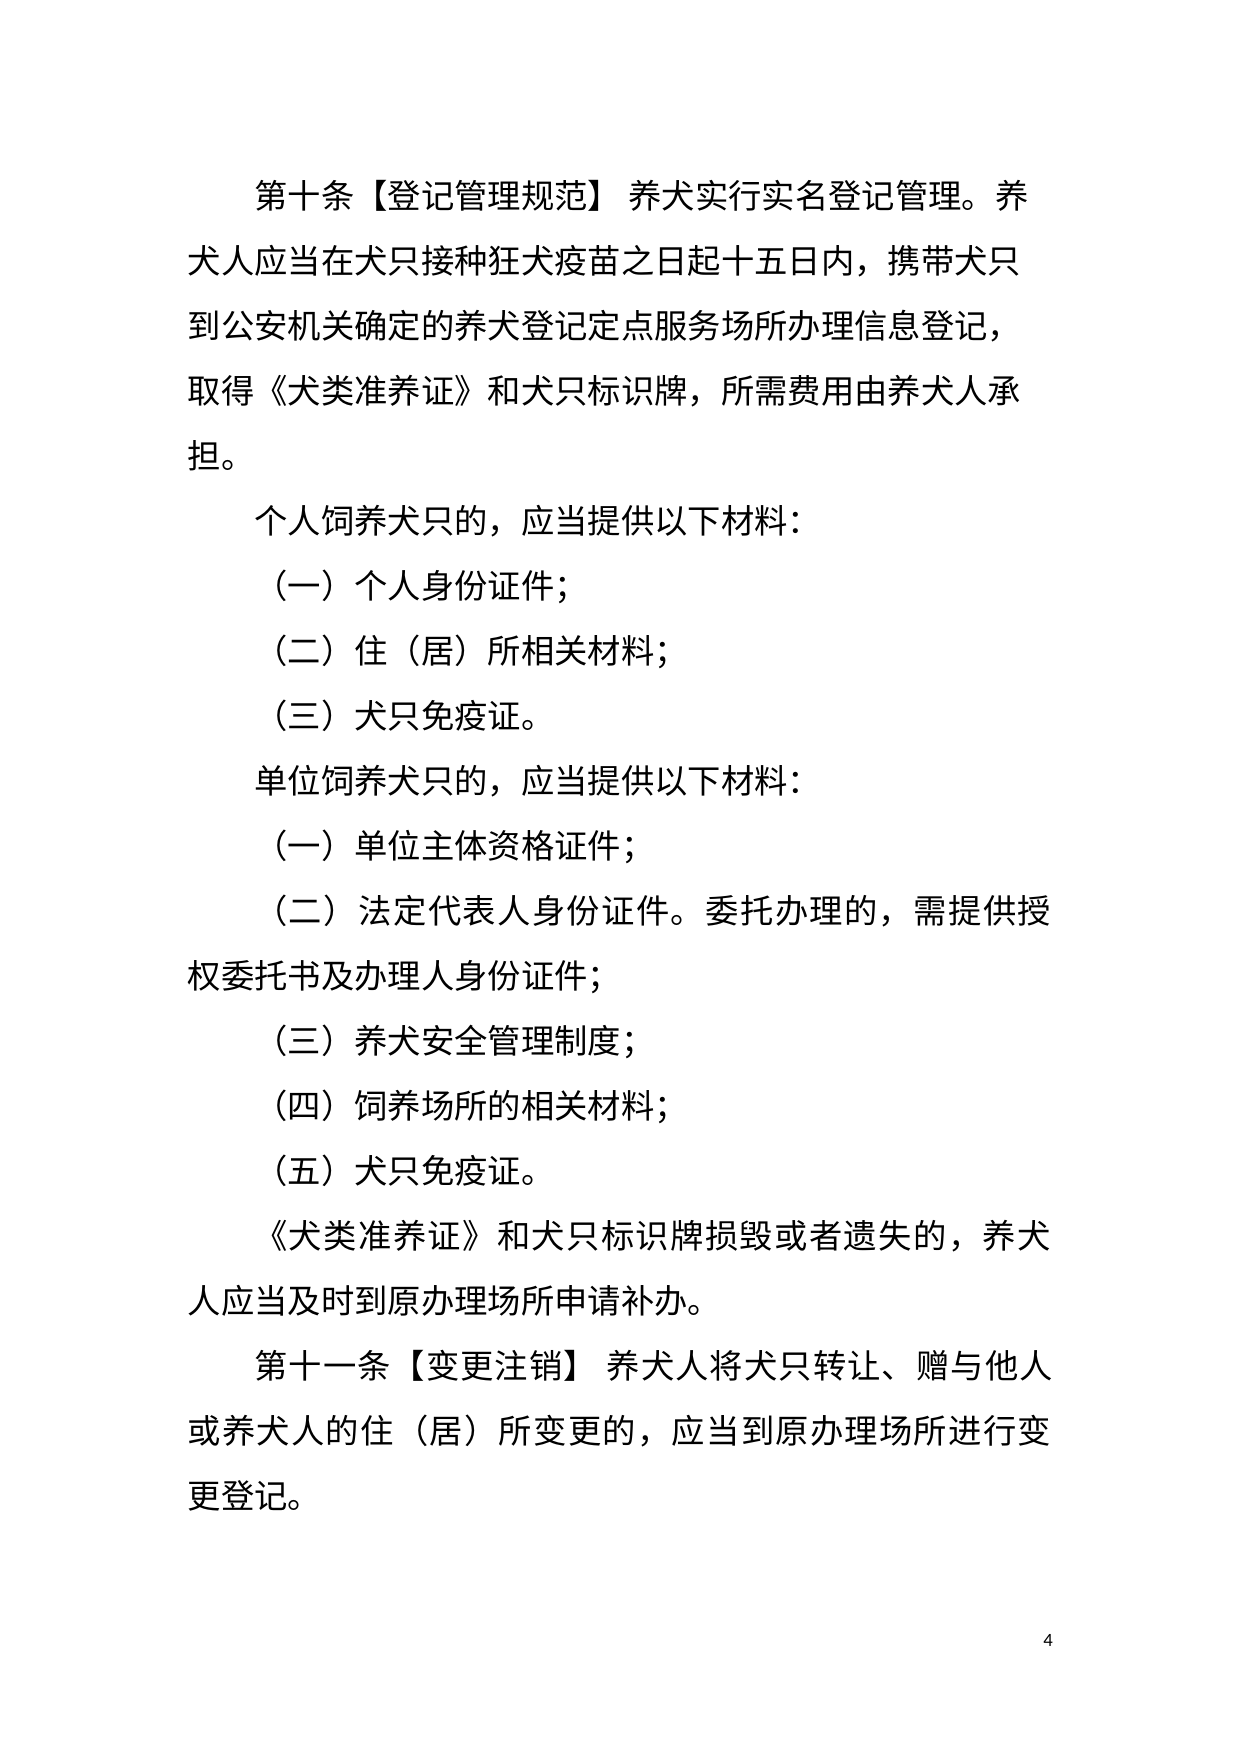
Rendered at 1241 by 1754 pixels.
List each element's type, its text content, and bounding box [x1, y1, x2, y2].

text （二）法定代表人身份证件。委托办理的，需提供授权委托书及办理人身份证件； [187, 877, 1053, 1007]
text 第十一条【变更注销】 养犬人将犬只转让、赠与他人或养犬人的住（居）所变更的，应当到原办理场所进行变更登记。 [187, 1332, 1053, 1527]
text （二）住（居）所相关材料； [187, 617, 1053, 682]
text 单位饲养犬只的，应当提供以下材料： [187, 747, 1053, 812]
text 个人饲养犬只的，应当提供以下材料： [187, 487, 1053, 552]
text （一）单位主体资格证件； [187, 812, 1053, 877]
text （一）个人身份证件； [187, 552, 1053, 617]
text （五）犬只免疫证。 [187, 1137, 1053, 1202]
text （三）犬只免疫证。 [187, 682, 1053, 747]
text （三）养犬安全管理制度； [187, 1007, 1053, 1072]
text （四）饲养场所的相关材料； [187, 1072, 1053, 1137]
text 《犬类准养证》和犬只标识牌损毁或者遗失的，养犬人应当及时到原办理场所申请补办。 [187, 1202, 1053, 1332]
text 第十条【登记管理规范】 养犬实行实名登记管理。养犬人应当在犬只接种狂犬疫苗之日起十五日内，携带犬只到公安机关确定的养犬登记定点服务场所办理信息登记，取得《犬类准养证》和犬只标识牌，所需费用由养犬人承担。 [187, 162, 1053, 487]
